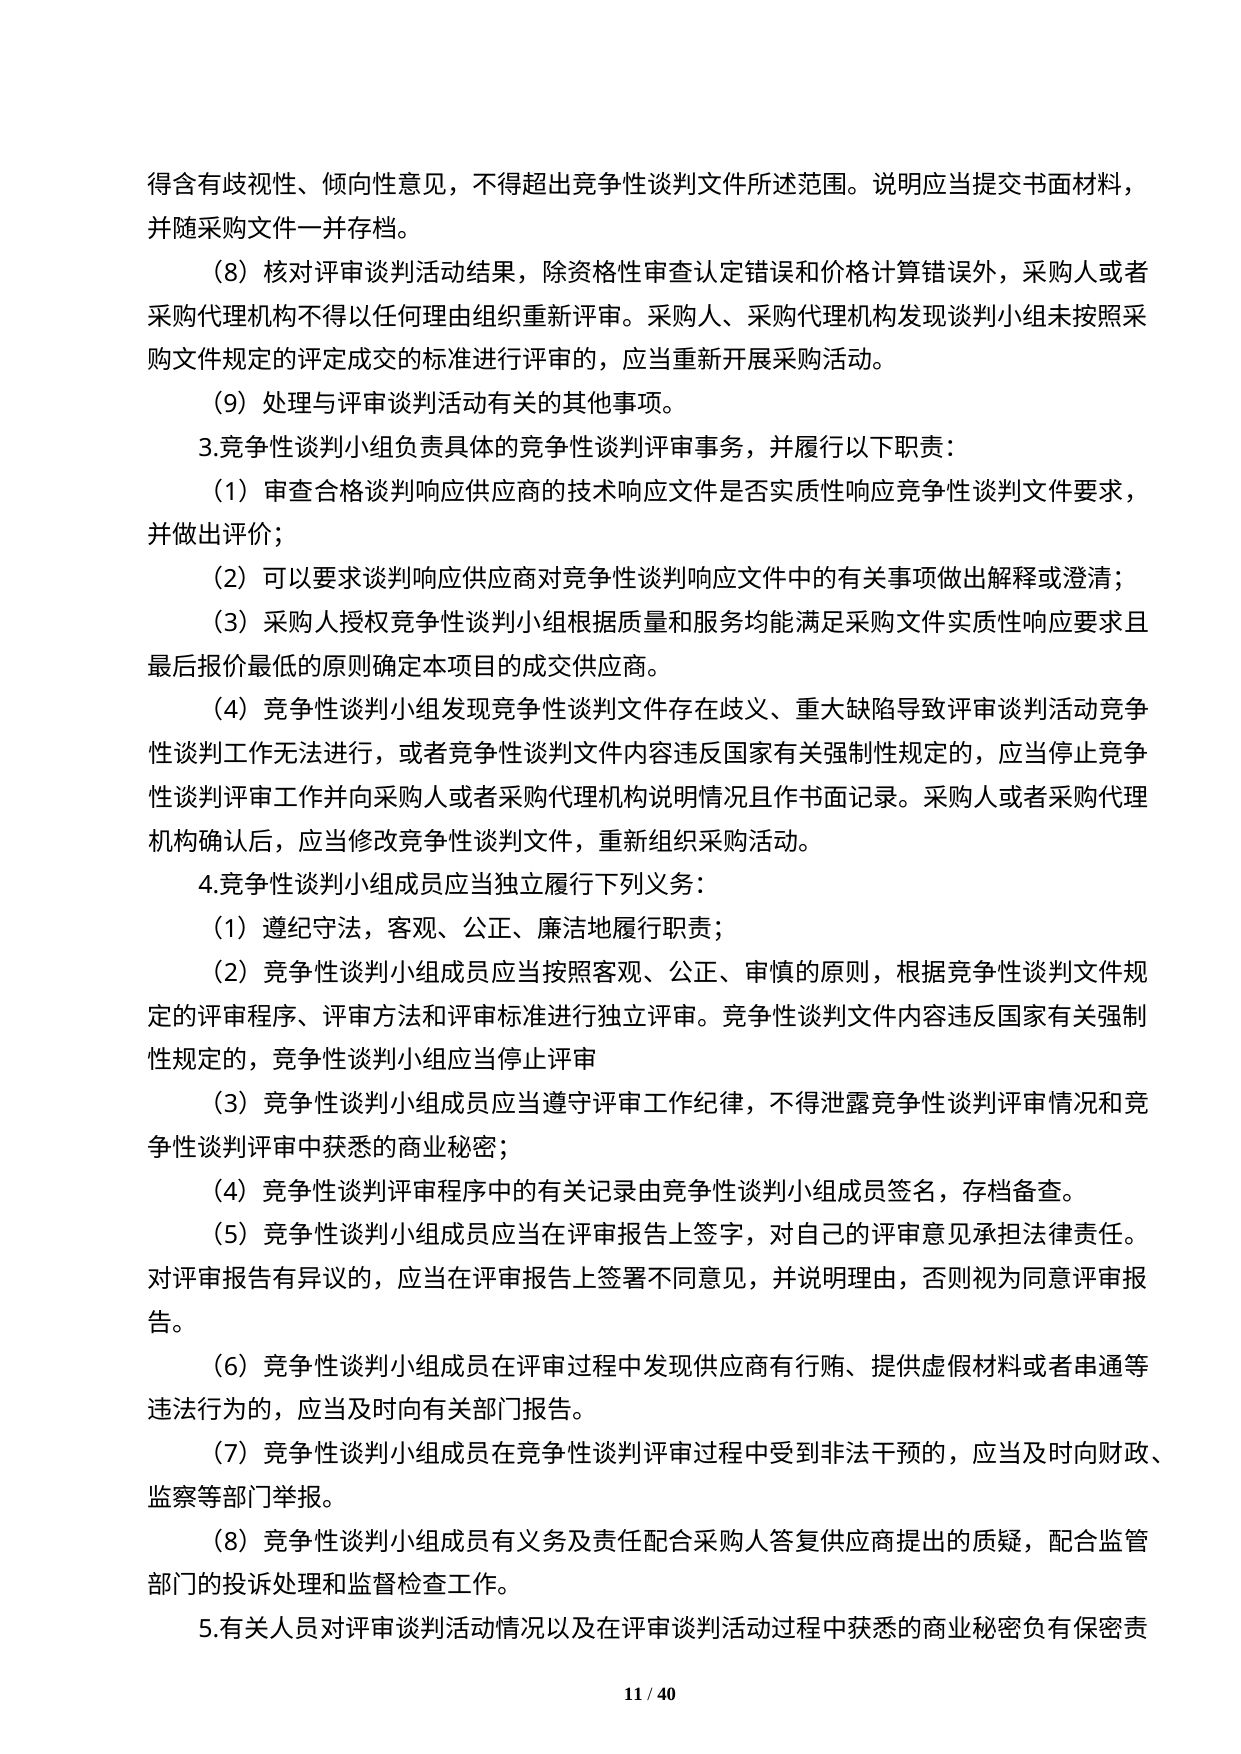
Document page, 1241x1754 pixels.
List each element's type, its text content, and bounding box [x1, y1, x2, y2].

text （3）竞争性谈判小组成员应当遵守评审工作纪律，不得泄露竞争性谈判评审情况和竞争性谈判评审中获悉的商业秘密； [148, 1078, 1152, 1165]
text （5）竞争性谈判小组成员应当在评审报告上签字，对自己的评审意见承担法律责任。对评审报告有异议的，应当在评审报告上签署不同意见，并说明理由，否则视为同意评审报告。 [148, 1209, 1152, 1340]
text （4）竞争性谈判小组发现竞争性谈判文件存在歧义、重大缺陷导致评审谈判活动竞争性谈判工作无法进行，或者竞争性谈判文件内容违反国家有关强制性规定的，应当停止竞争性谈判评审工作并向采购人或者采购代理机构说明情况且作书面记录。采购人或者采购代理机构确认后，应当修改竞争性谈判文件，重新组织采购活动。 [148, 684, 1152, 859]
text 4.竞争性谈判小组成员应当独立履行下列义务： [148, 859, 1152, 903]
text （2）竞争性谈判小组成员应当按照客观、公正、审慎的原则，根据竞争性谈判文件规定的评审程序、评审方法和评审标准进行独立评审。竞争性谈判文件内容违反国家有关强制性规定的，竞争性谈判小组应当停止评审 [148, 946, 1152, 1078]
text （8）核对评审谈判活动结果，除资格性审查认定错误和价格计算错误外，采购人或者采购代理机构不得以任何理由组织重新评审。采购人、采购代理机构发现谈判小组未按照采购文件规定的评定成交的标准进行评审的，应当重新开展采购活动。 [148, 246, 1152, 378]
text （2）可以要求谈判响应供应商对竞争性谈判响应文件中的有关事项做出解释或澄清； [148, 553, 1152, 596]
text （8）竞争性谈判小组成员有义务及责任配合采购人答复供应商提出的质疑，配合监管部门的投诉处理和监督检查工作。 [148, 1515, 1152, 1603]
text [148, 1603, 1152, 1646]
text （3）采购人授权竞争性谈判小组根据质量和服务均能满足采购文件实质性响应要求且最后报价最低的原则确定本项目的成交供应商。 [148, 596, 1152, 684]
text （1）审查合格谈判响应供应商的技术响应文件是否实质性响应竞争性谈判文件要求，并做出评价； [148, 465, 1152, 553]
text （9）处理与评审谈判活动有关的其他事项。 [148, 378, 1152, 421]
text （6）竞争性谈判小组成员在评审过程中发现供应商有行贿、提供虚假材料或者串通等违法行为的，应当及时向有关部门报告。 [148, 1340, 1152, 1428]
text （1）遵纪守法，客观、公正、廉洁地履行职责； [148, 903, 1152, 946]
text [148, 159, 1152, 246]
text （4）竞争性谈判评审程序中的有关记录由竞争性谈判小组成员签名，存档备查。 [148, 1165, 1152, 1209]
text （7）竞争性谈判小组成员在竞争性谈判评审过程中受到非法干预的，应当及时向财政、监察等部门举报。 [148, 1428, 1152, 1515]
text 3.竞争性谈判小组负责具体的竞争性谈判评审事务，并履行以下职责： [148, 421, 1152, 465]
